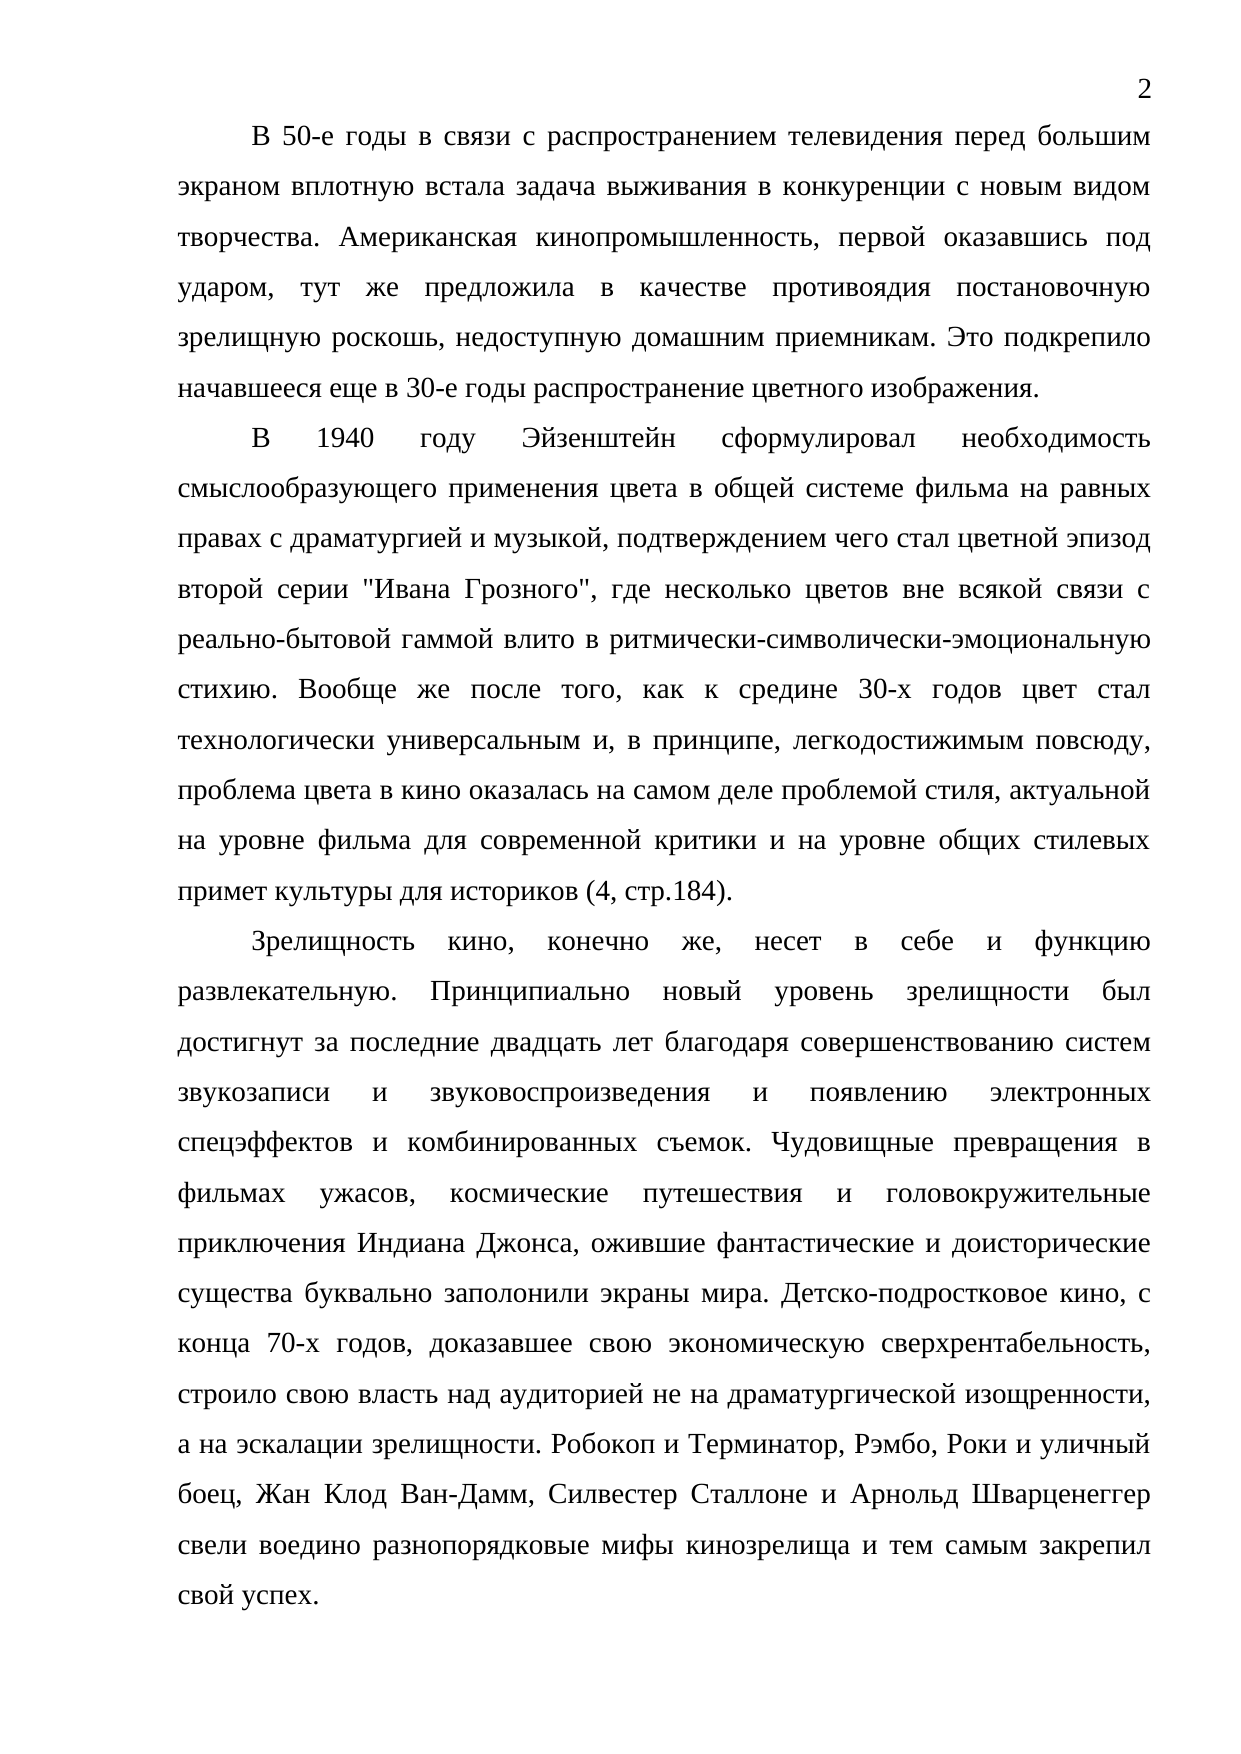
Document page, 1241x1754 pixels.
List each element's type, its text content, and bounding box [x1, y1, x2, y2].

text Зрелищность кино, конечно же, несет в себе и функцию развлекательную. Принципиально новый уровень зрелищности был достигнут за последние двадцать лет благодаря совершенствованию систем звукозаписи и звуковоспроизведения и появлению электронных спецэффектов и комбинированных съемок. Чудовищные превращения в фильмах ужасов, космические путешествия и головокружительные приключения Индиана Джонса, ожившие фантастические и доисторические существа буквально заполонили экраны мира. Детско-подростковое кино, с конца 70-х годов, доказавшее свою экономическую сверхрентабельность, строило свою власть над аудиторией не на драматургической изощренности, а на эскалации зрелищности. Робокоп и Терминатор, Рэмбо, Роки и уличный боец, Жан Клод Ван-Дамм, Силвестер Сталлоне и Арнольд Шварценеггер свели воедино разнопорядковые мифы кинозрелища и тем самым закрепил свой успех. [177, 923, 1152, 1611]
text В 1940 году Эйзенштейн сформулировал необходимость смыслообразующего применения цвета в общей системе фильма на равных правах с драматургией и музыкой, подтверждением чего стал цветной эпизод второй серии "Ивана Грозного", где несколько цветов вне всякой связи с реально-бытовой гаммой влито в ритмически-символически-эмоциональную стихию. Вообще же после того, как к средине 30-х годов цвет стал технологически универсальным и, в принципе, легкодостижимым повсюду, проблема цвета в кино оказалась на самом деле проблемой стиля, актуальной на уровне фильма для современной критики и на уровне общих стилевых примет культуры для историков (4, стр.184). [177, 420, 1152, 906]
text В 50-е годы в связи с распространением телевидения перед большим экраном вплотную встала задача выживания в конкуренции с новым видом творчества. Американская кинопромышленность, первой оказавшись под ударом, тут же предложила в качестве противоядия постановочную зрелищную роскошь, недоступную домашним приемникам. Это подкрепило начавшееся еще в 30-е годы распространение цветного изображения. [177, 118, 1152, 403]
